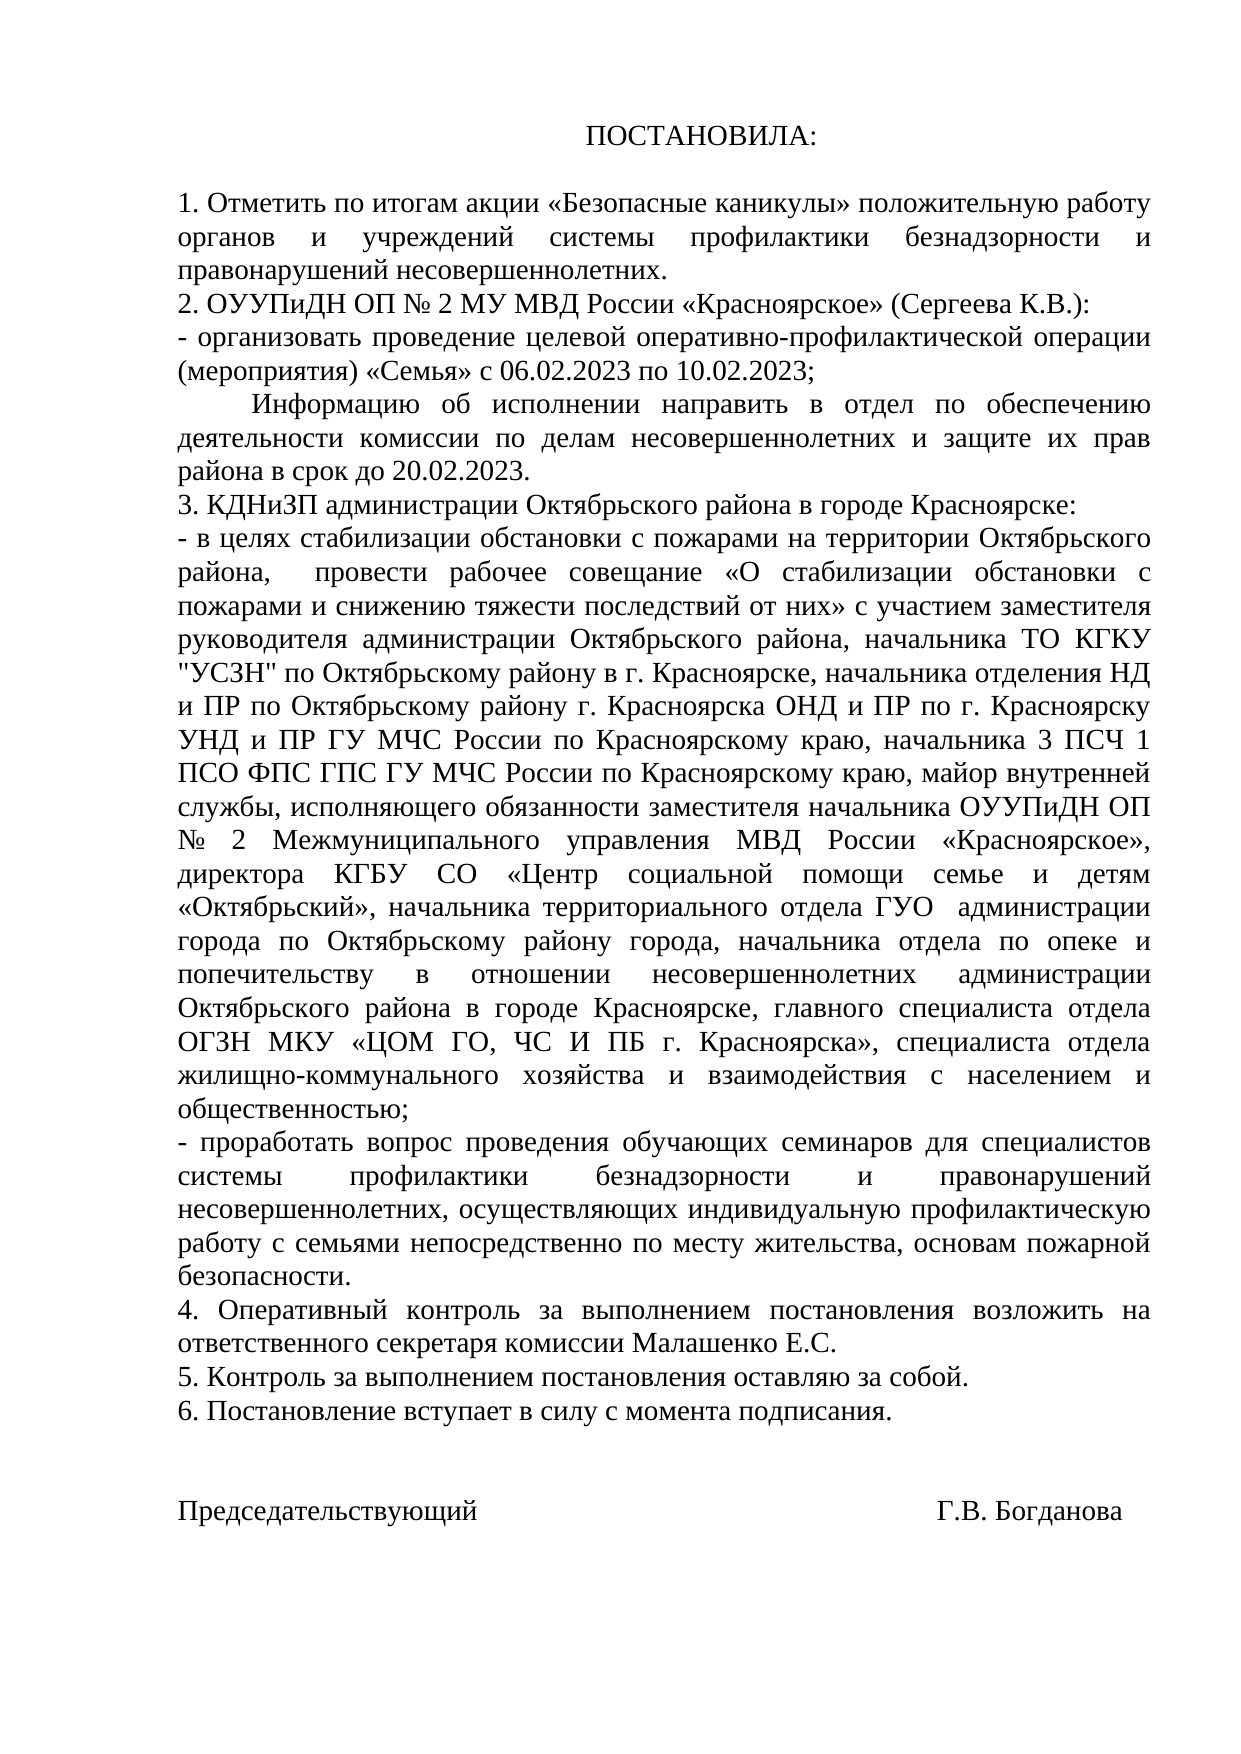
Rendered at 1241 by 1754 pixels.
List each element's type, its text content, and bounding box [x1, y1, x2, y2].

list 5. Контроль за выполнением постановления оставляю за собой. [177, 1359, 1152, 1393]
text ПОСТАНОВИЛА: [177, 118, 1152, 152]
text 2. ОУУПиДН ОП № 2 МУ МВД России «Красноярское» (Сергеева К.В.): [177, 286, 1152, 319]
text Председательствующий Г.В. Богданова [177, 1493, 1152, 1527]
text Информацию об исполнении направить в отдел по обеспечению деятельности комиссии по делам несовершеннолетних и защите их прав района в срок до 20.02.2023. [177, 386, 1152, 487]
text 1. Отметить по итогам акции «Безопасные каникулы» положительную работу органов и учреждений системы профилактики безнадзорности и правонарушений несовершеннолетних. [177, 185, 1152, 286]
text - организовать проведение целевой оперативно-профилактической операции (мероприятия) «Семья» с 06.02.2023 по 10.02.2023; [177, 319, 1152, 386]
text 3. КДНиЗП администрации Октябрьского района в городе Красноярске: [177, 487, 1152, 521]
text - проработать вопрос проведения обучающих семинаров для специалистов системы профилактики безнадзорности и правонарушений несовершеннолетних, осуществляющих индивидуальную профилактическую работу с семьями непосредственно по месту жительства, основам пожарной безопасности. [177, 1124, 1152, 1292]
list 6. Постановление вступает в силу с момента подписания. [177, 1393, 1152, 1426]
text 4. Оперативный контроль за выполнением постановления возложить на ответственного секретаря комиссии Малашенко Е.С. [177, 1292, 1152, 1359]
text - в целях стабилизации обстановки с пожарами на территории Октябрьского района, провести рабочее совещание «О стабилизации обстановки с пожарами и снижению тяжести последствий от них» с участием заместителя руководителя администрации Октябрьского района, начальника ТО КГКУ "УСЗН" по Октябрьскому району в г. Красноярске, начальника отделения НД и ПР по Октябрьскому району г. Красноярска ОНД и ПР по г. Красноярску УНД и ПР ГУ МЧС России по Красноярскому краю, начальника 3 ПСЧ 1 ПСО ФПС ГПС ГУ МЧС России по Красноярскому краю, майор внутренней службы, исполняющего обязанности заместителя начальника ОУУПиДН ОП № 2 Межмуниципального управления МВД России «Красноярское», директора КГБУ СО «Центр социальной помощи семье и детям «Октябрьский», начальника территориального отдела ГУО администрации города по Октябрьскому району города, начальника отдела по опеке и попечительству в отношении несовершеннолетних администрации Октябрьского района в городе Красноярске, главного специалиста отдела ОГЗН МКУ «ЦОМ ГО, ЧС И ПБ г. Красноярска», специалиста отдела жилищно-коммунального хозяйства и взаимодействия с населением и общественностью; [177, 521, 1152, 1124]
